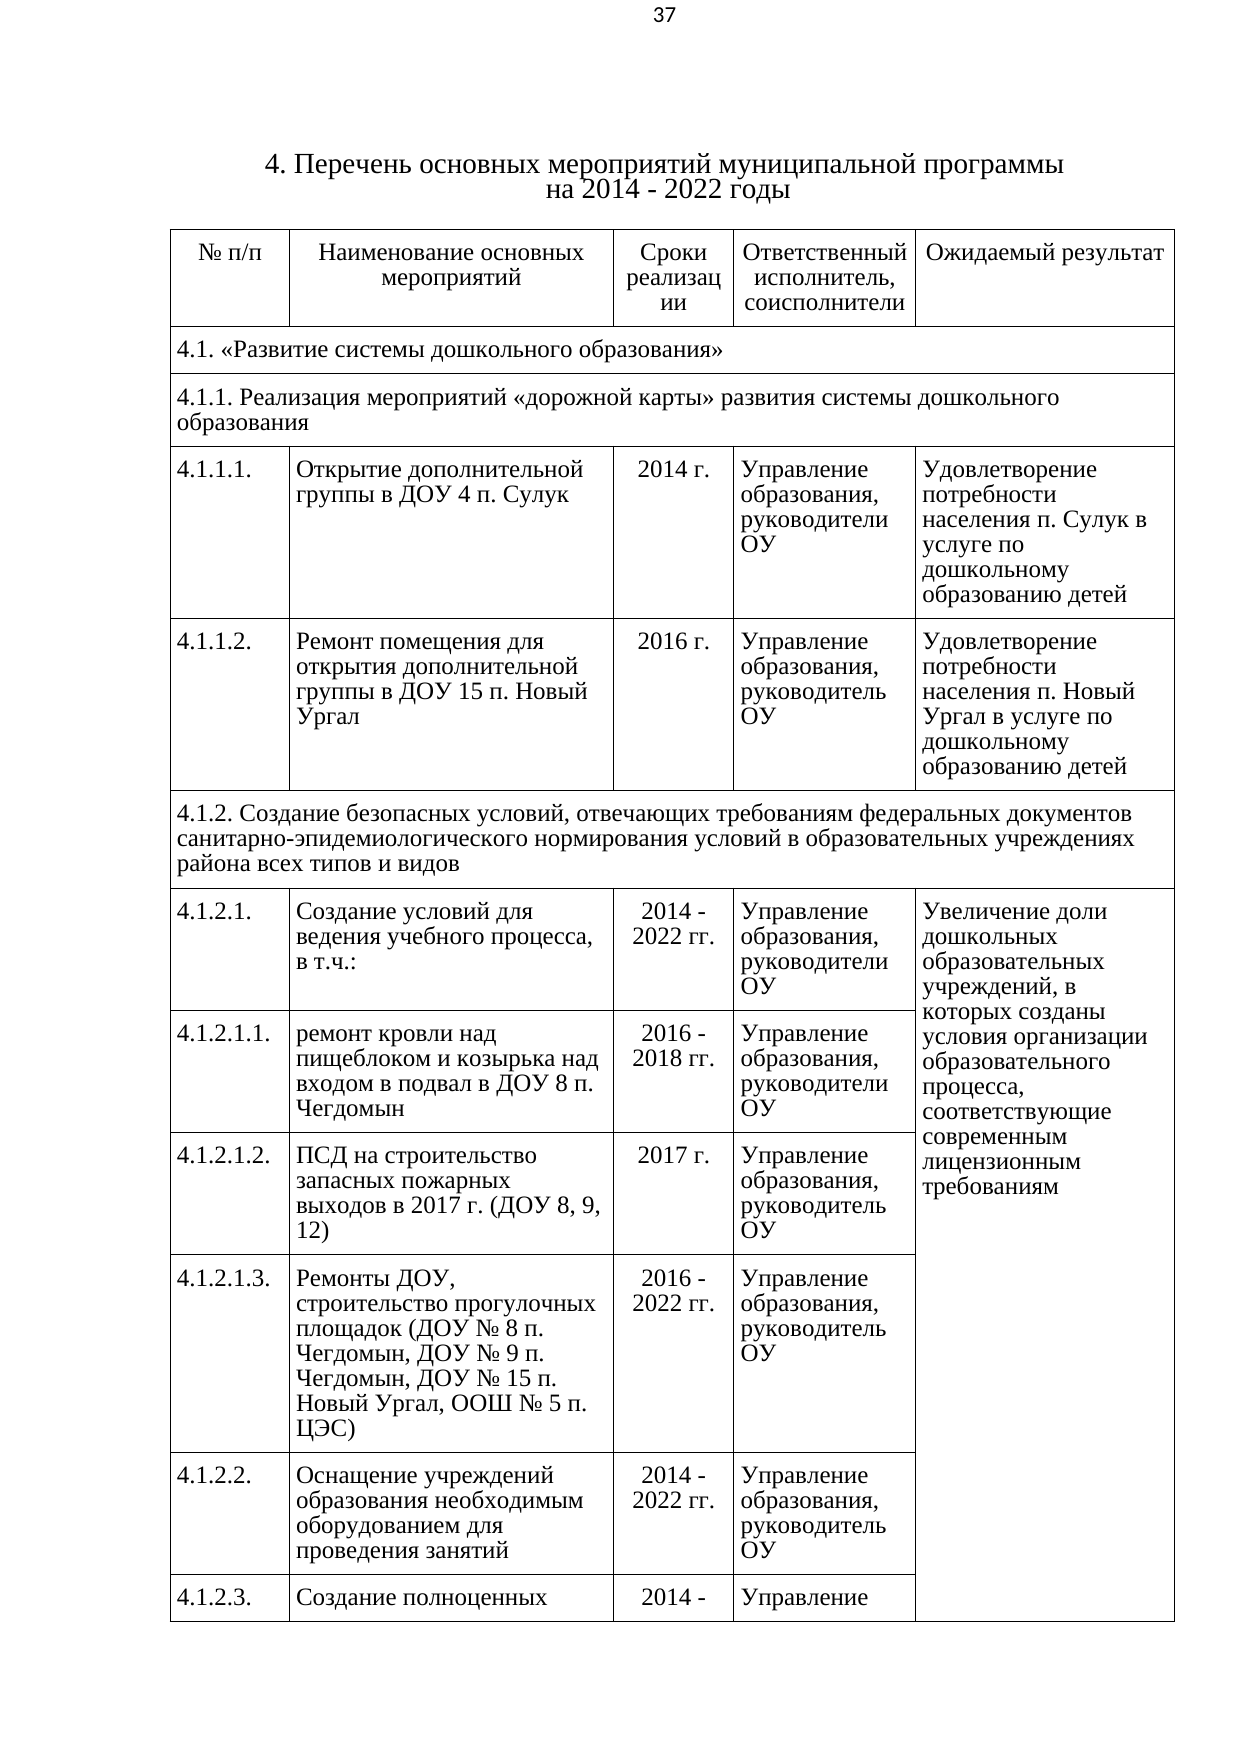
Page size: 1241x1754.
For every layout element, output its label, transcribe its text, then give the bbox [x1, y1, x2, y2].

table_cell 4.1. «Развитие системы дошкольного образования» [171, 327, 1174, 373]
table_cell Управление образования, руководитель ОУ [734, 1453, 915, 1574]
table_header Ожидаемый результат [916, 230, 1174, 326]
table_cell 4.1.1.1. [171, 447, 289, 618]
table_cell Открытие дополнительной группы в ДОУ 4 п. Сулук [290, 447, 613, 618]
table_cell 4.1.2.1.3. [171, 1255, 289, 1452]
table_cell Управление образования, руководители ОУ [734, 1011, 915, 1132]
table_cell Управление образования, руководители ОУ [734, 889, 915, 1010]
table_header № п/п [171, 230, 289, 326]
table_cell 4.1.1.2. [171, 619, 289, 790]
table_header Ответственный исполнитель, соисполнители [734, 230, 915, 326]
table_cell 2016 г. [614, 619, 733, 790]
table_cell 4.1.1. Реализация мероприятий «дорожной карты» развития системы дошкольного образования [171, 374, 1174, 446]
table_cell Управление образования, руководители ОУ [734, 447, 915, 618]
text 4. Перечень основных мероприятий муниципальной программы [177, 154, 1152, 179]
table_cell 4.1.2.1.1. [171, 1011, 289, 1132]
table_cell Оснащение учреждений образования необходимым оборудованием для проведения занятий [290, 1453, 613, 1574]
table_header Наименование основных мероприятий [290, 230, 613, 326]
table_cell 2014 г. [614, 447, 733, 618]
table_cell ремонт кровли над пищеблоком и козырька над входом в подвал в ДОУ 8 п. Чегдомын [290, 1011, 613, 1132]
table_cell Создание условий для ведения учебного процесса, в т.ч.: [290, 889, 613, 1010]
table_cell 2014 - 2022 гг. [614, 889, 733, 1010]
table_cell Ремонты ДОУ, строительство прогулочных площадок (ДОУ № 8 п. Чегдомын, ДОУ № 9 п. Чегдомын, ДОУ № 15 п. Новый Ургал, ООШ № 5 п. ЦЭС) [290, 1255, 613, 1452]
table_cell 4.1.2.1.2. [171, 1133, 289, 1254]
table_cell Удовлетворение потребности населения п. Сулук в услуге по дошкольному образованию детей [916, 447, 1174, 618]
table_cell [734, 1575, 915, 1621]
table_cell Удовлетворение потребности населения п. Новый Ургал в услуге по дошкольному образованию детей [916, 619, 1174, 790]
table_cell 2016 - 2018 гг. [614, 1011, 733, 1132]
table_cell 2016 - 2022 гг. [614, 1255, 733, 1452]
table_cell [290, 1575, 613, 1621]
table_cell ПСД на строительство запасных пожарных выходов в 2017 г. (ДОУ 8, 9, 12) [290, 1133, 613, 1254]
table_cell 4.1.2. Создание безопасных условий, отвечающих требованиям федеральных документов санитарно-эпидемиологического нормирования условий в образовательных учреждениях района всех типов и видов [171, 791, 1174, 887]
table_cell Управление образования, руководитель ОУ [734, 619, 915, 790]
table_cell Управление образования, руководитель ОУ [734, 1255, 915, 1452]
table_cell 2017 г. [614, 1133, 733, 1254]
table_cell Ремонт помещения для открытия дополнительной группы в ДОУ 15 п. Новый Ургал [290, 619, 613, 790]
table_header Сроки реализации [614, 230, 733, 326]
table_cell Увеличение доли дошкольных образовательных учреждений, в которых созданы условия организации образовательного процесса, соответствующие современным лицензионным требованиям [916, 889, 1174, 1621]
text на 2014 - 2022 годы [177, 179, 1152, 204]
table_cell Управление образования, руководитель ОУ [734, 1133, 915, 1254]
table_cell 4.1.2.1. [171, 889, 289, 1010]
table_cell 2014 - 2022 гг. [614, 1575, 733, 1621]
table_cell 2014 - 2022 гг. [614, 1453, 733, 1574]
table_cell 4.1.2.2. [171, 1453, 289, 1574]
table_cell 4.1.2.3. [171, 1575, 289, 1621]
